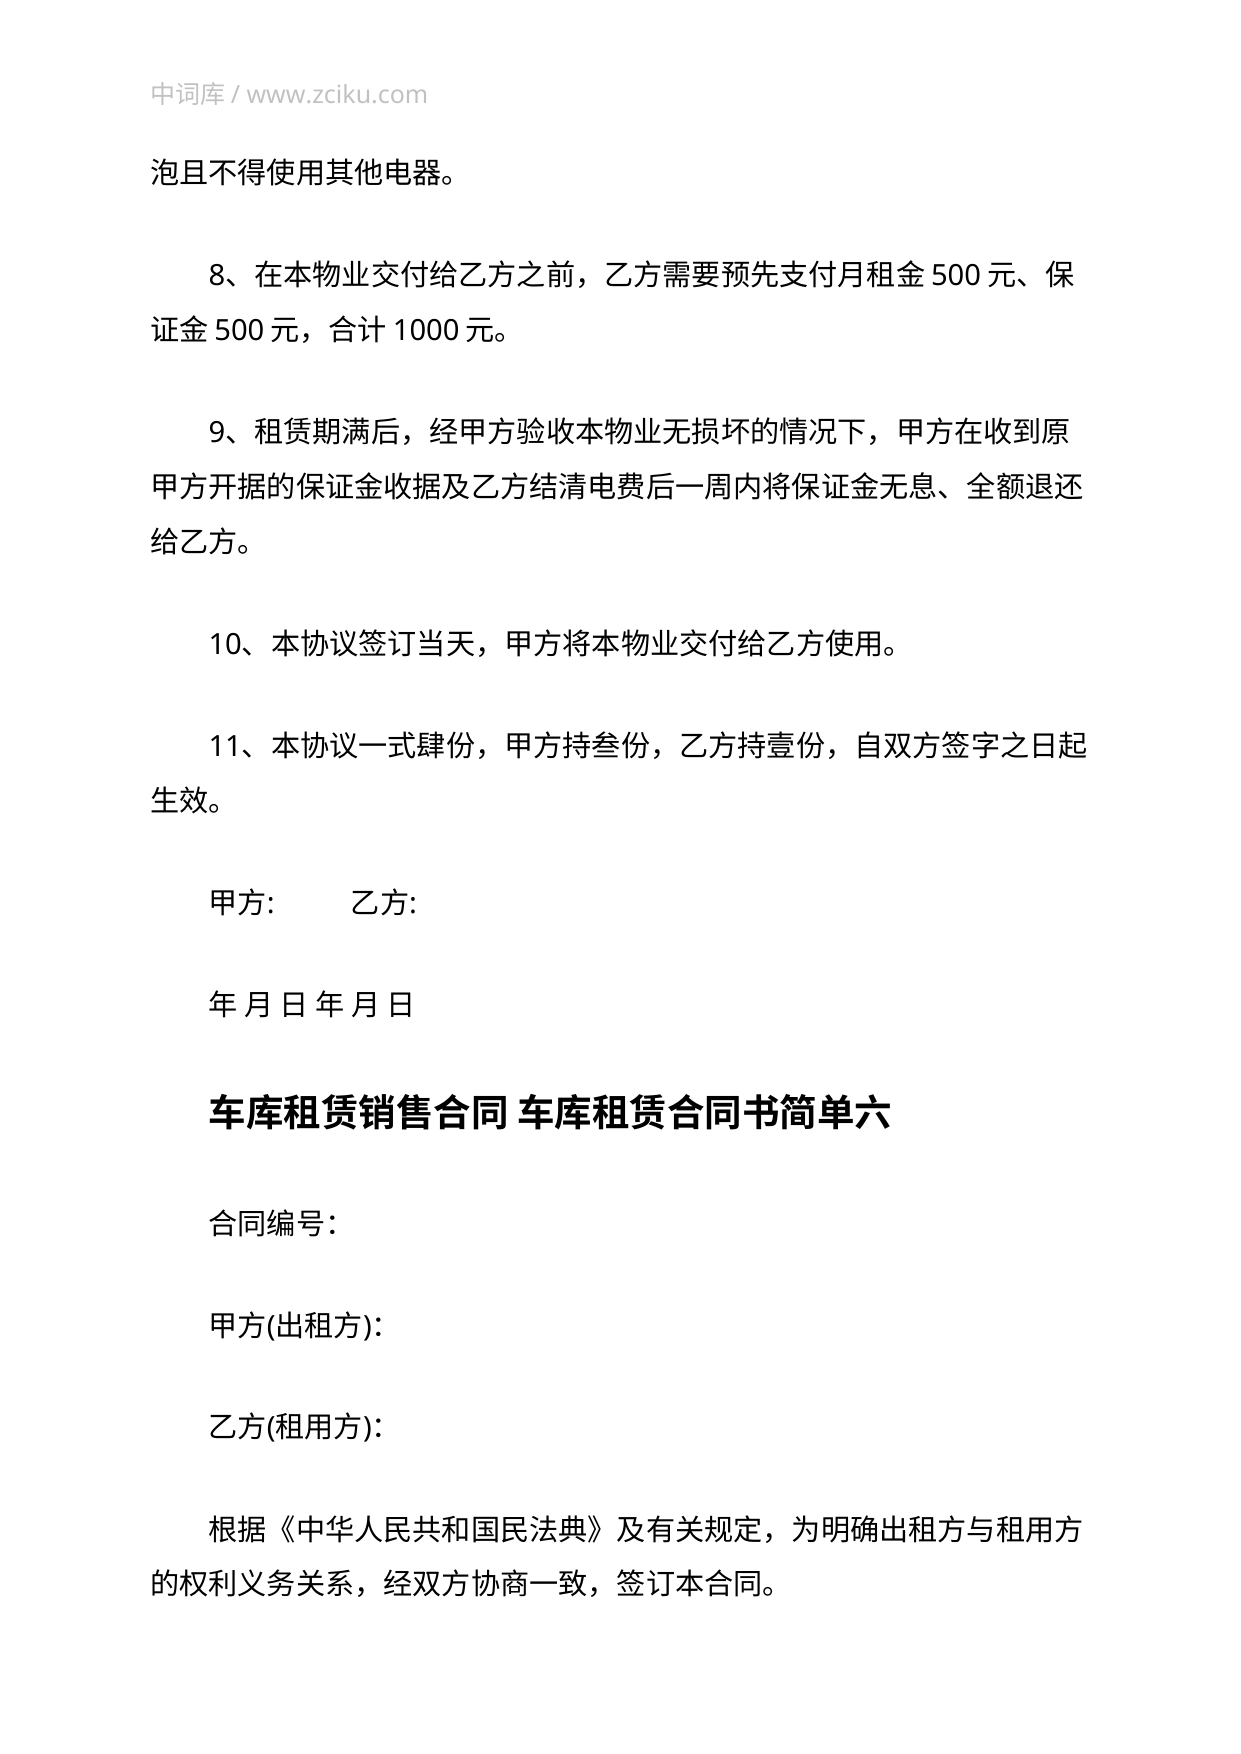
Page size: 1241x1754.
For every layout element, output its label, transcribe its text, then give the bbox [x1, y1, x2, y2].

text 甲方(出租方)： [150, 1302, 1090, 1344]
text 根据《中华人民共和国民法典》及有关规定，为明确出租方与租用方的权利义务关系，经双方协商一致，签订本合同。 [150, 1506, 1090, 1603]
text 甲方: 乙方: [150, 879, 1090, 922]
text 10、本协议签订当天，甲方将本物业交付给乙方使用。 [150, 620, 1090, 663]
text 11、本协议一式肆份，甲方持叁份，乙方持壹份，自双方签字之日起生效。 [150, 722, 1090, 820]
text 车库租赁销售合同 车库租赁合同书简单六 [150, 1083, 1090, 1137]
text 8、在本物业交付给乙方之前，乙方需要预先支付月租金500元、保证金500元，合计1000元。 [150, 252, 1090, 349]
text 9、租赁期满后，经甲方验收本物业无损坏的情况下，甲方在收到原甲方开据的保证金收据及乙方结清电费后一周内将保证金无息、全额退还给乙方。 [150, 409, 1090, 561]
text 合同编号： [150, 1200, 1090, 1243]
text 年 月 日 年 月 日 [150, 981, 1090, 1023]
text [150, 150, 1090, 192]
text 乙方(租用方)： [150, 1404, 1090, 1446]
